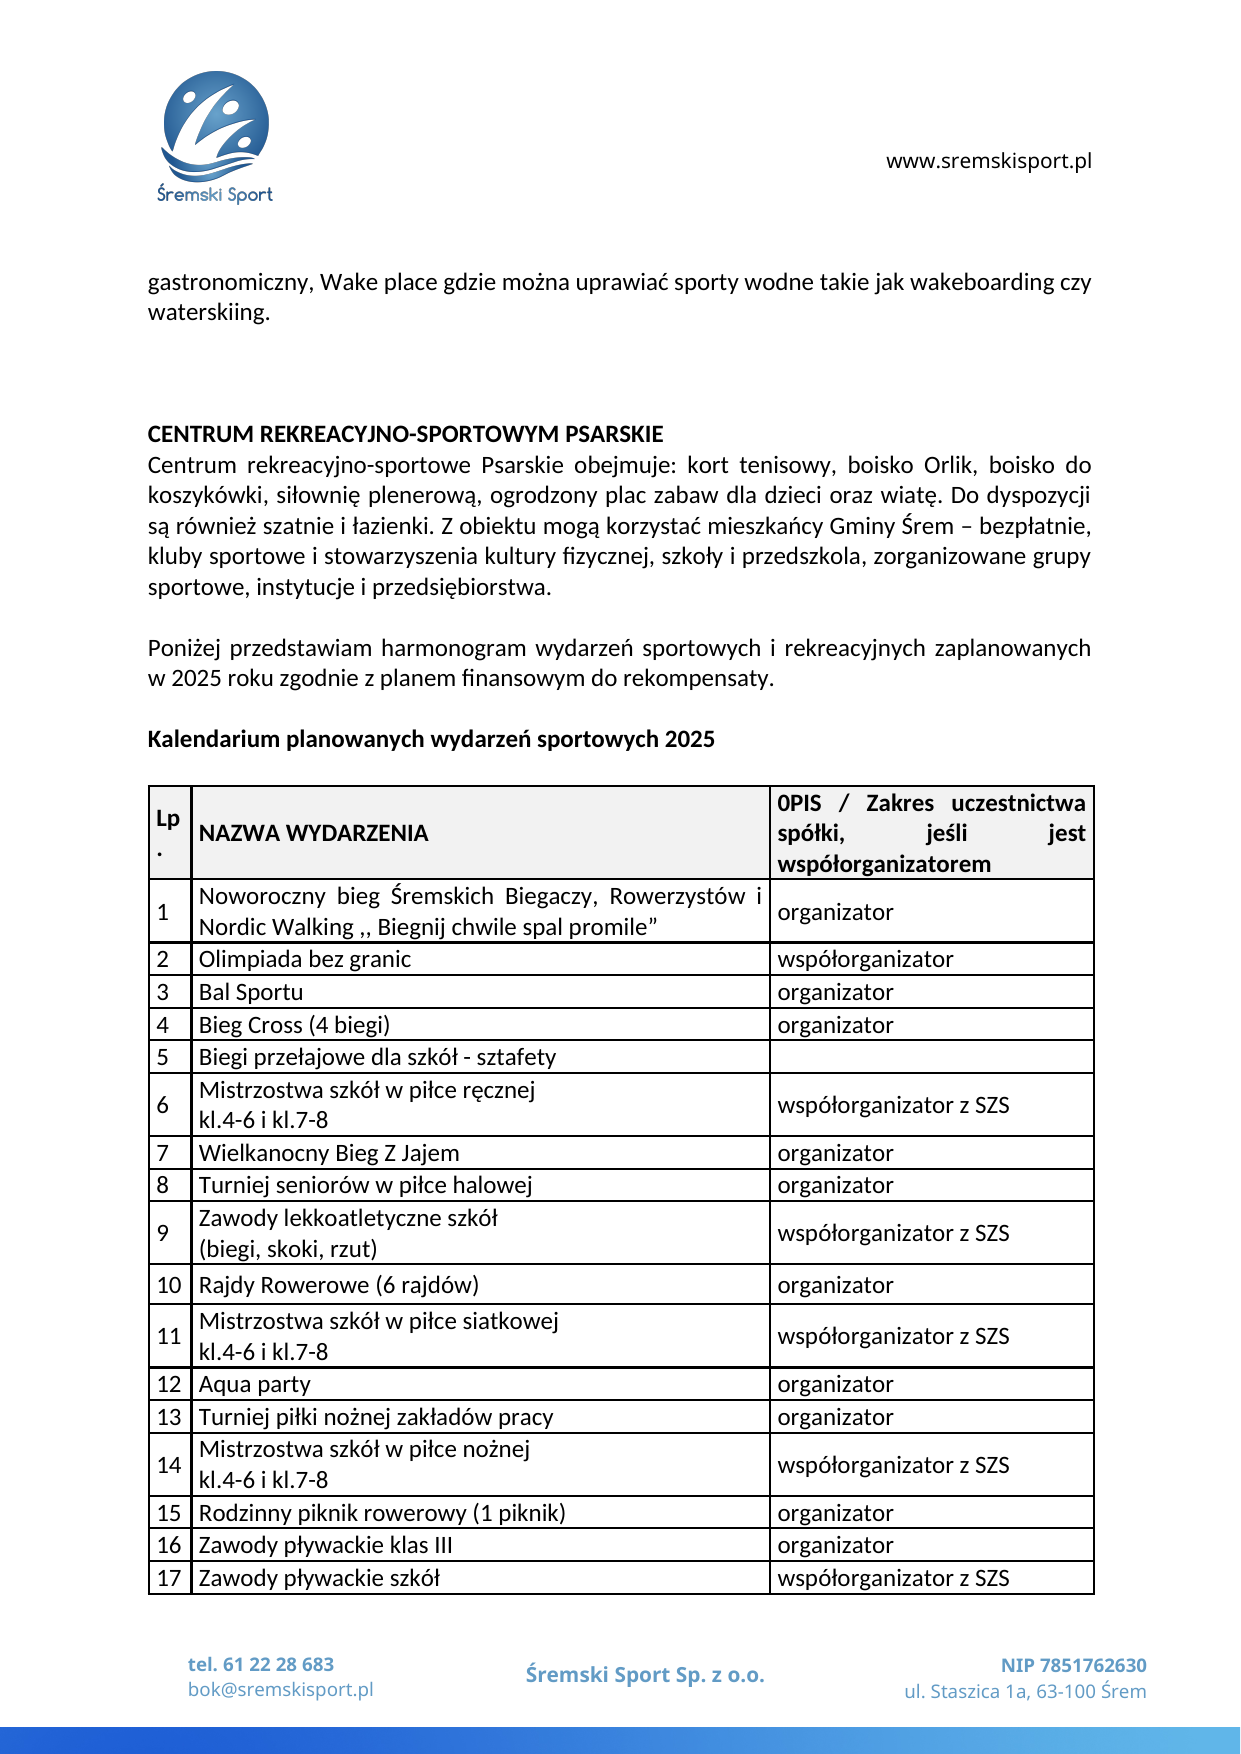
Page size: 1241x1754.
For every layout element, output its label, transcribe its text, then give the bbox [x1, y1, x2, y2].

table_cell 1 [150, 880, 190, 941]
table_cell Aqua party [193, 1369, 769, 1399]
table_cell 15 [150, 1497, 190, 1527]
table_cell 11 [150, 1305, 190, 1366]
table_header 0PIS / Zakres uczestnictwa spółki, jeśli jest współorganizatorem [771, 787, 1093, 878]
picture [123, 46, 307, 230]
table_cell Rodzinny piknik rowerowy (1 piknik) [193, 1497, 769, 1527]
table_cell [771, 1041, 1093, 1072]
table_cell organizator [771, 1137, 1093, 1168]
picture [0, 1727, 1241, 1754]
table_cell 8 [150, 1170, 190, 1200]
table_cell Zawody lekkoatletyczne szkół (biegi, skoki, rzut) [193, 1202, 769, 1263]
table_cell Olimpiada bez granic [193, 944, 769, 974]
table_cell Wielkanocny Bieg Z Jajem [193, 1137, 769, 1168]
table_cell 9 [150, 1202, 190, 1263]
table_cell 17 [150, 1562, 190, 1592]
table_cell 7 [150, 1137, 190, 1168]
table_cell 10 [150, 1265, 190, 1303]
text Centrum rekreacyjno-sportowe Psarskie obejmuje: kort tenisowy, boisko Orlik, boisko do koszykówki, siłownię plenerową, ogrodzony plac zabaw dla dzieci oraz wiatę. Do dyspozycji są również szatnie i łazienki. Z obiektu mogą korzystać mieszkańcy Gminy Śrem – bezpłatnie, kluby sportowe i stowarzyszenia kultury fizycznej, szkoły i przedszkola, zorganizowane grupy sportowe, instytucje i przedsiębiorstwa. [148, 449, 1093, 602]
table_cell organizator [771, 1369, 1093, 1399]
table_cell współorganizator z SZS [771, 1074, 1093, 1135]
table_cell Turniej seniorów w piłce halowej [193, 1170, 769, 1200]
table_cell organizator [771, 1265, 1093, 1303]
table_cell 13 [150, 1401, 190, 1432]
table_cell 12 [150, 1369, 190, 1399]
table_header NAZWA WYDARZENIA [193, 787, 769, 878]
table_cell 3 [150, 976, 190, 1007]
table_cell Rajdy Rowerowe (6 rajdów) [193, 1265, 769, 1303]
table_cell Bal Sportu [193, 976, 769, 1007]
text Kalendarium planowanych wydarzeń sportowych 2025 [148, 724, 1093, 754]
table_cell Mistrzostwa szkół w piłce siatkowej kl.4-6 i kl.7-8 [193, 1305, 769, 1366]
table_cell 4 [150, 1009, 190, 1039]
table_cell organizator [771, 1497, 1093, 1527]
table_cell Zawody pływackie klas III [193, 1529, 769, 1560]
table_cell organizator [771, 1401, 1093, 1432]
table_cell 14 [150, 1434, 190, 1495]
table_cell 2 [150, 944, 190, 974]
table_cell 6 [150, 1074, 190, 1135]
table_cell Turniej piłki nożnej zakładów pracy [193, 1401, 769, 1432]
table_cell Zawody pływackie szkół [193, 1562, 769, 1592]
table_cell 5 [150, 1041, 190, 1072]
table_cell Bieg Cross (4 biegi) [193, 1009, 769, 1039]
table_cell Mistrzostwa szkół w piłce nożnej kl.4-6 i kl.7-8 [193, 1434, 769, 1495]
table_cell współorganizator z SZS [771, 1434, 1093, 1495]
table_cell współorganizator [771, 944, 1093, 974]
table_cell organizator [771, 1529, 1093, 1560]
table_cell organizator [771, 976, 1093, 1007]
table_cell Mistrzostwa szkół w piłce ręcznej kl.4-6 i kl.7-8 [193, 1074, 769, 1135]
table_cell Noworoczny bieg Śremskich Biegaczy, Rowerzystów i Nordic Walking ,, Biegnij chwile spal promile” [193, 880, 769, 941]
table_cell współorganizator z SZS [771, 1305, 1093, 1366]
table_cell Biegi przełajowe dla szkół - sztafety [193, 1041, 769, 1072]
table_cell współorganizator z SZS [771, 1562, 1093, 1592]
table_cell organizator [771, 880, 1093, 941]
table_cell organizator [771, 1170, 1093, 1200]
table_cell współorganizator z SZS [771, 1202, 1093, 1263]
table_header Lp. [150, 787, 190, 878]
table_cell organizator [771, 1009, 1093, 1039]
text Poniżej przedstawiam harmonogram wydarzeń sportowych i rekreacyjnych zaplanowanych w 2025 roku zgodnie z planem finansowym do rekompensaty. [148, 632, 1093, 693]
table_cell 16 [150, 1529, 190, 1560]
text CENTRUM REKREACYJNO-SPORTOWYM PSARSKIE [148, 418, 1093, 449]
